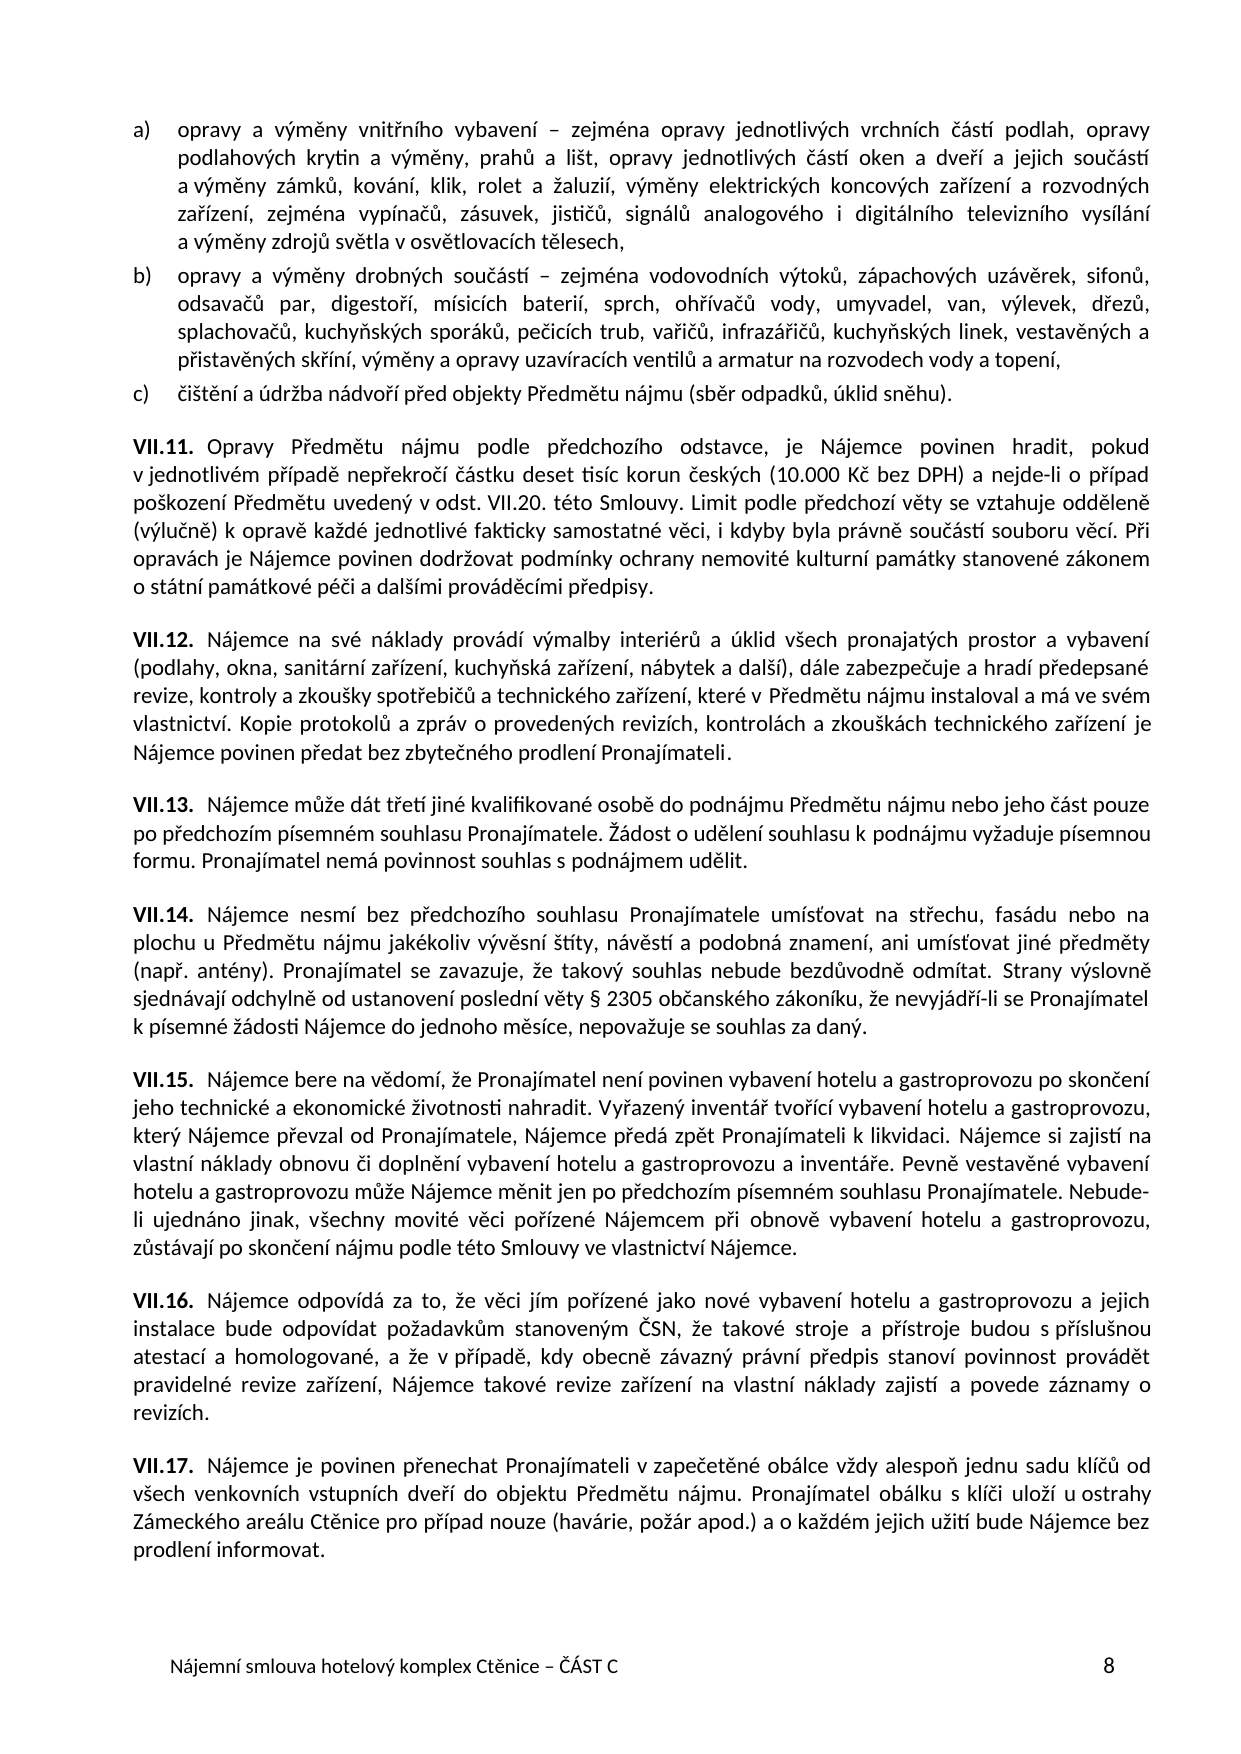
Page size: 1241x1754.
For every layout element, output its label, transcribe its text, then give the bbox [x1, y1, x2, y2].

text Nájemce odpovídá za to, že věci jím pořízené jako nové vybavení hotelu a gastroprovozu a jejich instalace bude odpovídat požadavkům stanoveným ČSN, že takové stroje a přístroje budou s příslušnou atestací a homologované, a že v případě, kdy obecně závazný právní předpis stanoví povinnost provádět pravidelné revize zařízení, Nájemce takové revize zařízení na vlastní náklady zajistí a povede záznamy o revizích. [133, 1286, 1152, 1426]
text Nájemce na své náklady provádí výmalby interiérů a úklid všech pronajatých prostor a vybavení (podlahy, okna, sanitární zařízení, kuchyňská zařízení, nábytek a další), dále zabezpečuje a hradí předepsané revize, kontroly a zkoušky spotřebičů a technického zařízení, které v Předmětu nájmu instaloval a má ve svém vlastnictví. Kopie protokolů a zpráv o provedených revizích, kontrolách a zkouškách technického zařízení je Nájemce povinen předat bez zbytečného prodlení Pronajímateli. [133, 626, 1152, 766]
text Opravy Předmětu nájmu podle předchozího odstavce, je Nájemce povinen hradit, pokud v jednotlivém případě nepřekročí částku deset tisíc korun českých (10.000 Kč bez DPH) a nejde-li o případ poškození Předmětu uvedený v odst. 7.20. této Smlouvy. Limit podle předchozí věty se vztahuje odděleně (výlučně) k opravě každé jednotlivé fakticky samostatné věci, i kdyby byla právně součástí souboru věcí. Při opravách je Nájemce povinen dodržovat podmínky ochrany nemovité kulturní památky stanovené zákonem o státní památkové péči a dalšími prováděcími předpisy. [133, 432, 1152, 601]
list opravy a výměny drobných součástí – zejména vodovodních výtoků, zápachových uzávěrek, sifonů, odsavačů par, digestoří, mísicích baterií, sprch, ohřívačů vody, umyvadel, van, výlevek, dřezů, splachovačů, kuchyňských sporáků, pečicích trub, vařičů, infrazářičů, kuchyňských linek, vestavěných a přistavěných skříní, výměny a opravy uzavíracích ventilů a armatur na rozvodech vody a topení, [133, 261, 1152, 373]
text Nájemce nesmí bez předchozího souhlasu Pronajímatele umísťovat na střechu, fasádu nebo na plochu u Předmětu nájmu jakékoliv vývěsní štíty, návěstí a podobná znamení, ani umísťovat jiné předměty (např. antény). Pronajímatel se zavazuje, že takový souhlas nebude bezdůvodně odmítat. Strany výslovně sjednávají odchylně od ustanovení poslední věty § 2305 občanského zákoníku, že nevyjádří-li se Pronajímatel k písemné žádosti Nájemce do jednoho měsíce, nepovažuje se souhlas za daný. [133, 900, 1152, 1040]
text Nájemce bere na vědomí, že Pronajímatel není povinen vybavení hotelu a gastroprovozu po skončení jeho technické a ekonomické životnosti nahradit. Vyřazený inventář tvořící vybavení hotelu a gastroprovozu, který Nájemce převzal od Pronajímatele, Nájemce předá zpět Pronajímateli k likvidaci. Nájemce si zajistí na vlastní náklady obnovu či doplnění vybavení hotelu a gastroprovozu a inventáře. Pevně vestavěné vybavení hotelu a gastroprovozu může Nájemce měnit jen po předchozím písemném souhlasu Pronajímatele. Nebude-li ujednáno jinak, všechny movité věci pořízené Nájemcem při obnově vybavení hotelu a gastroprovozu, zůstávají po skončení nájmu podle této Smlouvy ve vlastnictví Nájemce. [133, 1065, 1152, 1261]
text Nájemce je povinen přenechat Pronajímateli v zapečetěné obálce vždy alespoň jednu sadu klíčů od všech venkovních vstupních dveří do objektu Předmětu nájmu. Pronajímatel obálku s klíči uloží u ostrahy Zámeckého areálu Ctěnice pro případ nouze (havárie, požár apod.) a o každém jejich užití bude Nájemce bez prodlení informovat. [133, 1451, 1152, 1563]
text Nájemce může dát třetí jiné kvalifikované osobě do podnájmu Předmětu nájmu nebo jeho část pouze po předchozím písemném souhlasu Pronajímatele. Žádost o udělení souhlasu k podnájmu vyžaduje písemnou formu. Pronajímatel nemá povinnost souhlas s podnájmem udělit. [133, 791, 1152, 875]
list čištění a údržba nádvoří před objekty Předmětu nájmu (sběr odpadků, úklid sněhu). [133, 379, 1152, 407]
list opravy a výměny vnitřního vybavení – zejména opravy jednotlivých vrchních částí podlah, opravy podlahových krytin a výměny, prahů a lišt, opravy jednotlivých částí oken a dveří a jejich součástí a výměny zámků, kování, klik, rolet a žaluzií, výměny elektrických koncových zařízení a rozvodných zařízení, zejména vypínačů, zásuvek, jističů, signálů analogového i digitálního televizního vysílání a výměny zdrojů světla v osvětlovacích tělesech, [133, 115, 1152, 255]
